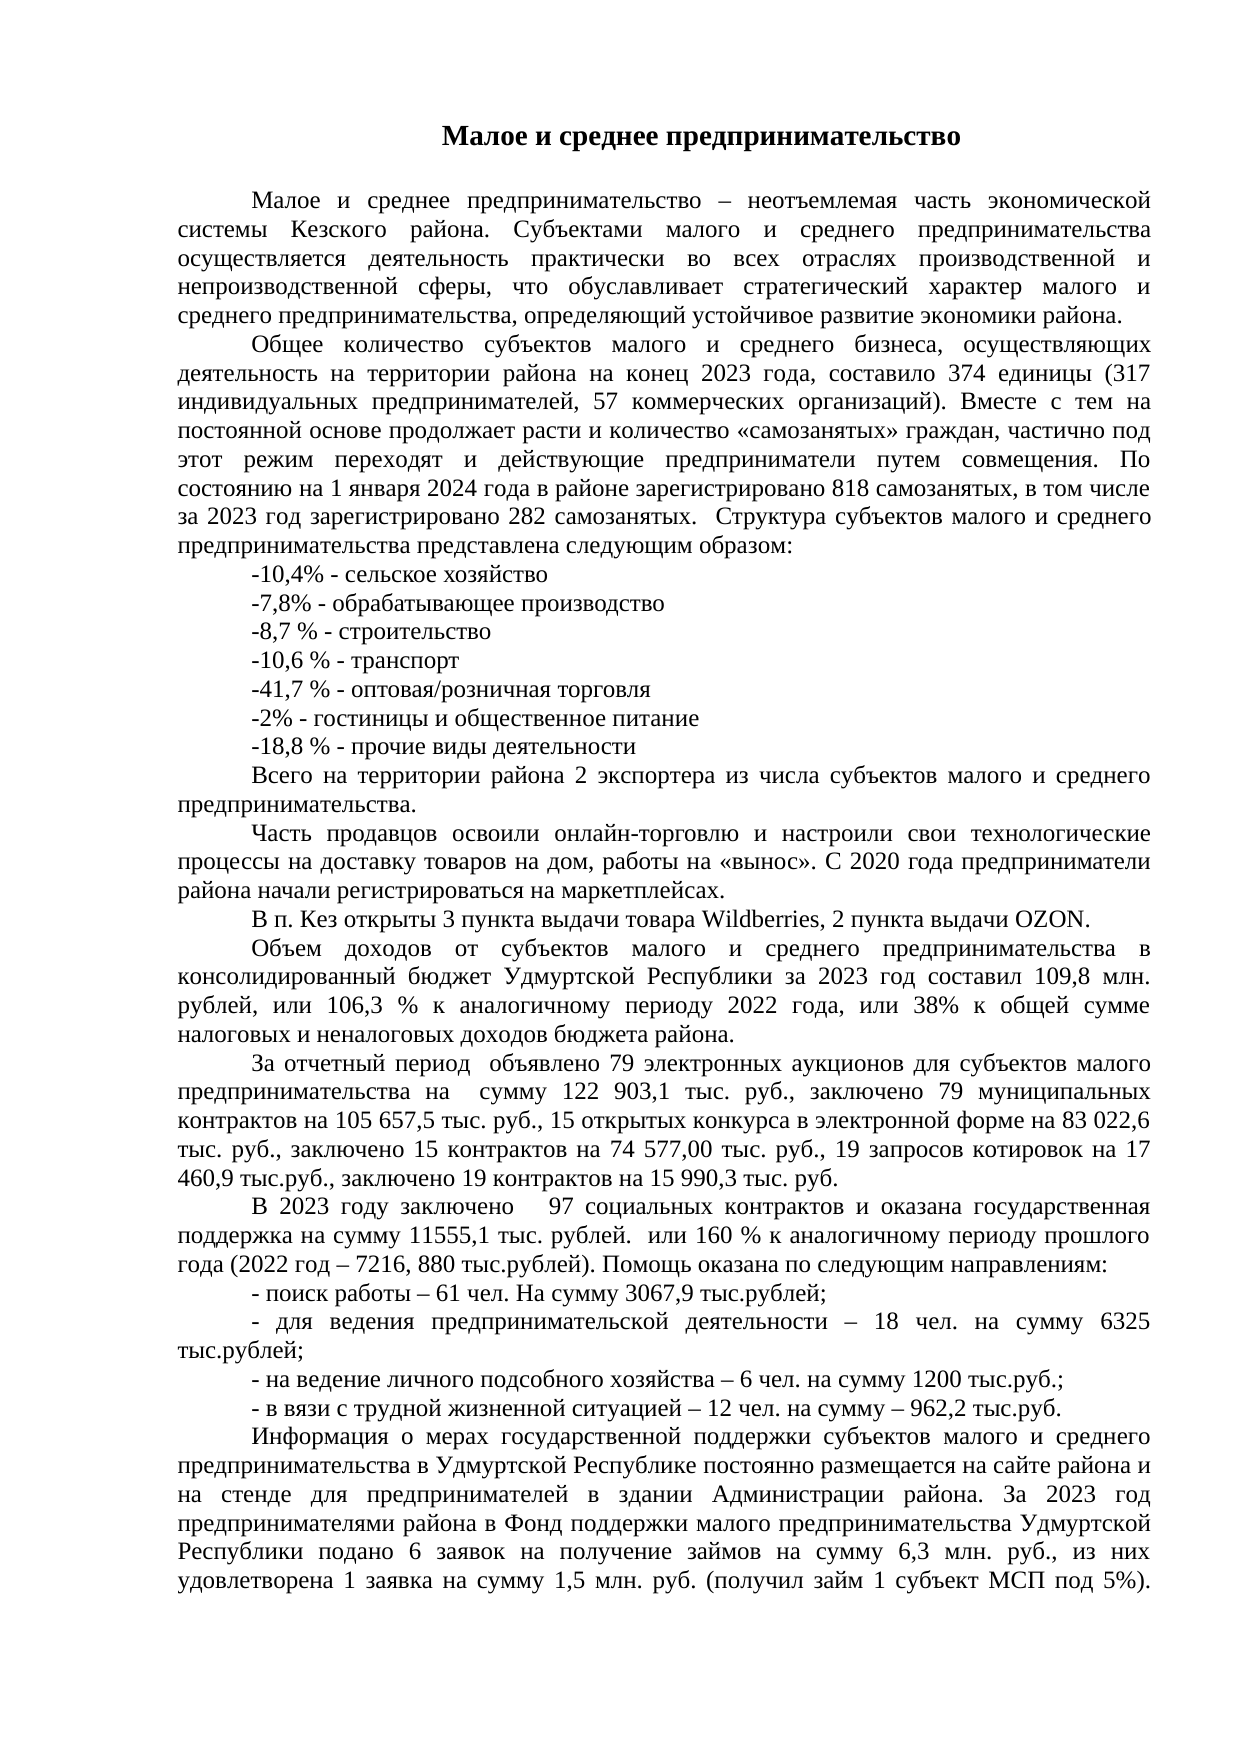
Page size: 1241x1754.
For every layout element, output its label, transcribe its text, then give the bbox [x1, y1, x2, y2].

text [177, 1421, 1152, 1594]
text - для ведения предпринимательской деятельности – 18 чел. на сумму 6325 тыс.рублей; [177, 1306, 1152, 1364]
text -41,7 % - оптовая/розничная торговля [177, 674, 1152, 703]
text - в вязи с трудной жизненной ситуацией – 12 чел. на сумму – 962,2 тыс.руб. [177, 1393, 1152, 1421]
text -8,7 % - строительство [177, 616, 1152, 645]
text В п. Кез открыты 3 пункта выдачи товара Wildberries, 2 пункта выдачи OZON. [177, 904, 1152, 933]
text - поиск работы – 61 чел. На сумму 3067,9 тыс.рублей; [177, 1278, 1152, 1306]
text Малое и среднее предпринимательство [177, 118, 1152, 152]
text В 2023 году заключено 97 социальных контрактов и оказана государственная поддержка на сумму 11555,1 тыс. рублей. или 160 % к аналогичному периоду прошлого года (2022 год – 7216, 880 тыс.рублей). Помощь оказана по следующим направлениям: [177, 1191, 1152, 1278]
text -7,8% - обрабатывающее производство [177, 588, 1152, 616]
text Всего на территории района 2 экспортера из числа субъектов малого и среднего предпринимательства. [177, 760, 1152, 818]
text -10,4% - сельское хозяйство [177, 559, 1152, 588]
text Общее количество субъектов малого и среднего бизнеса, осуществляющих деятельность на территории района на конец 2023 года, составило 374 единицы (317 индивидуальных предпринимателей, 57 коммерческих организаций). Вместе с тем на постоянной основе продолжает расти и количество «самозанятых» граждан, частично под этот режим переходят и действующие предприниматели путем совмещения. По состоянию на 1 января 2024 года в районе зарегистрировано 818 самозанятых, в том числе за 2023 год зарегистрировано 282 самозанятых. Структура субъектов малого и среднего предпринимательства представлена следующим образом: [177, 329, 1152, 559]
text За отчетный период объявлено 79 электронных аукционов для субъектов малого предпринимательства на сумму 122 903,1 тыс. руб., заключено 79 муниципальных контрактов на 105 657,5 тыс. руб., 15 открытых конкурса в электронной форме на 83 022,6 тыс. руб., заключено 15 контрактов на 74 577,00 тыс. руб., 19 запросов котировок на 17 460,9 тыс.руб., заключено 19 контрактов на 15 990,3 тыс. руб. [177, 1048, 1152, 1191]
text -2% - гостиницы и общественное питание [177, 703, 1152, 731]
text Часть продавцов освоили онлайн-торговлю и настроили свои технологические процессы на доставку товаров на дом, работы на «вынос». С 2020 года предприниматели района начали регистрироваться на маркетплейсах. [177, 818, 1152, 904]
text - на ведение личного подсобного хозяйства – 6 чел. на сумму 1200 тыс.руб.; [177, 1364, 1152, 1393]
text -18,8 % - прочие виды деятельности [177, 731, 1152, 760]
text Объем доходов от субъектов малого и среднего предпринимательства в консолидированный бюджет Удмуртской Республики за 2023 год составил 109,8 млн. рублей, или 106,3 % к аналогичному периоду 2022 года, или 38% к общей сумме налоговых и неналоговых доходов бюджета района. [177, 933, 1152, 1048]
text -10,6 % - транспорт [177, 645, 1152, 674]
text Малое и среднее предпринимательство – неотъемлемая часть экономической системы Кезского района. Субъектами малого и среднего предпринимательства осуществляется деятельность практически во всех отраслях производственной и непроизводственной сферы, что обуславливает стратегический характер малого и среднего предпринимательства, определяющий устойчивое развитие экономики района. [177, 185, 1152, 329]
